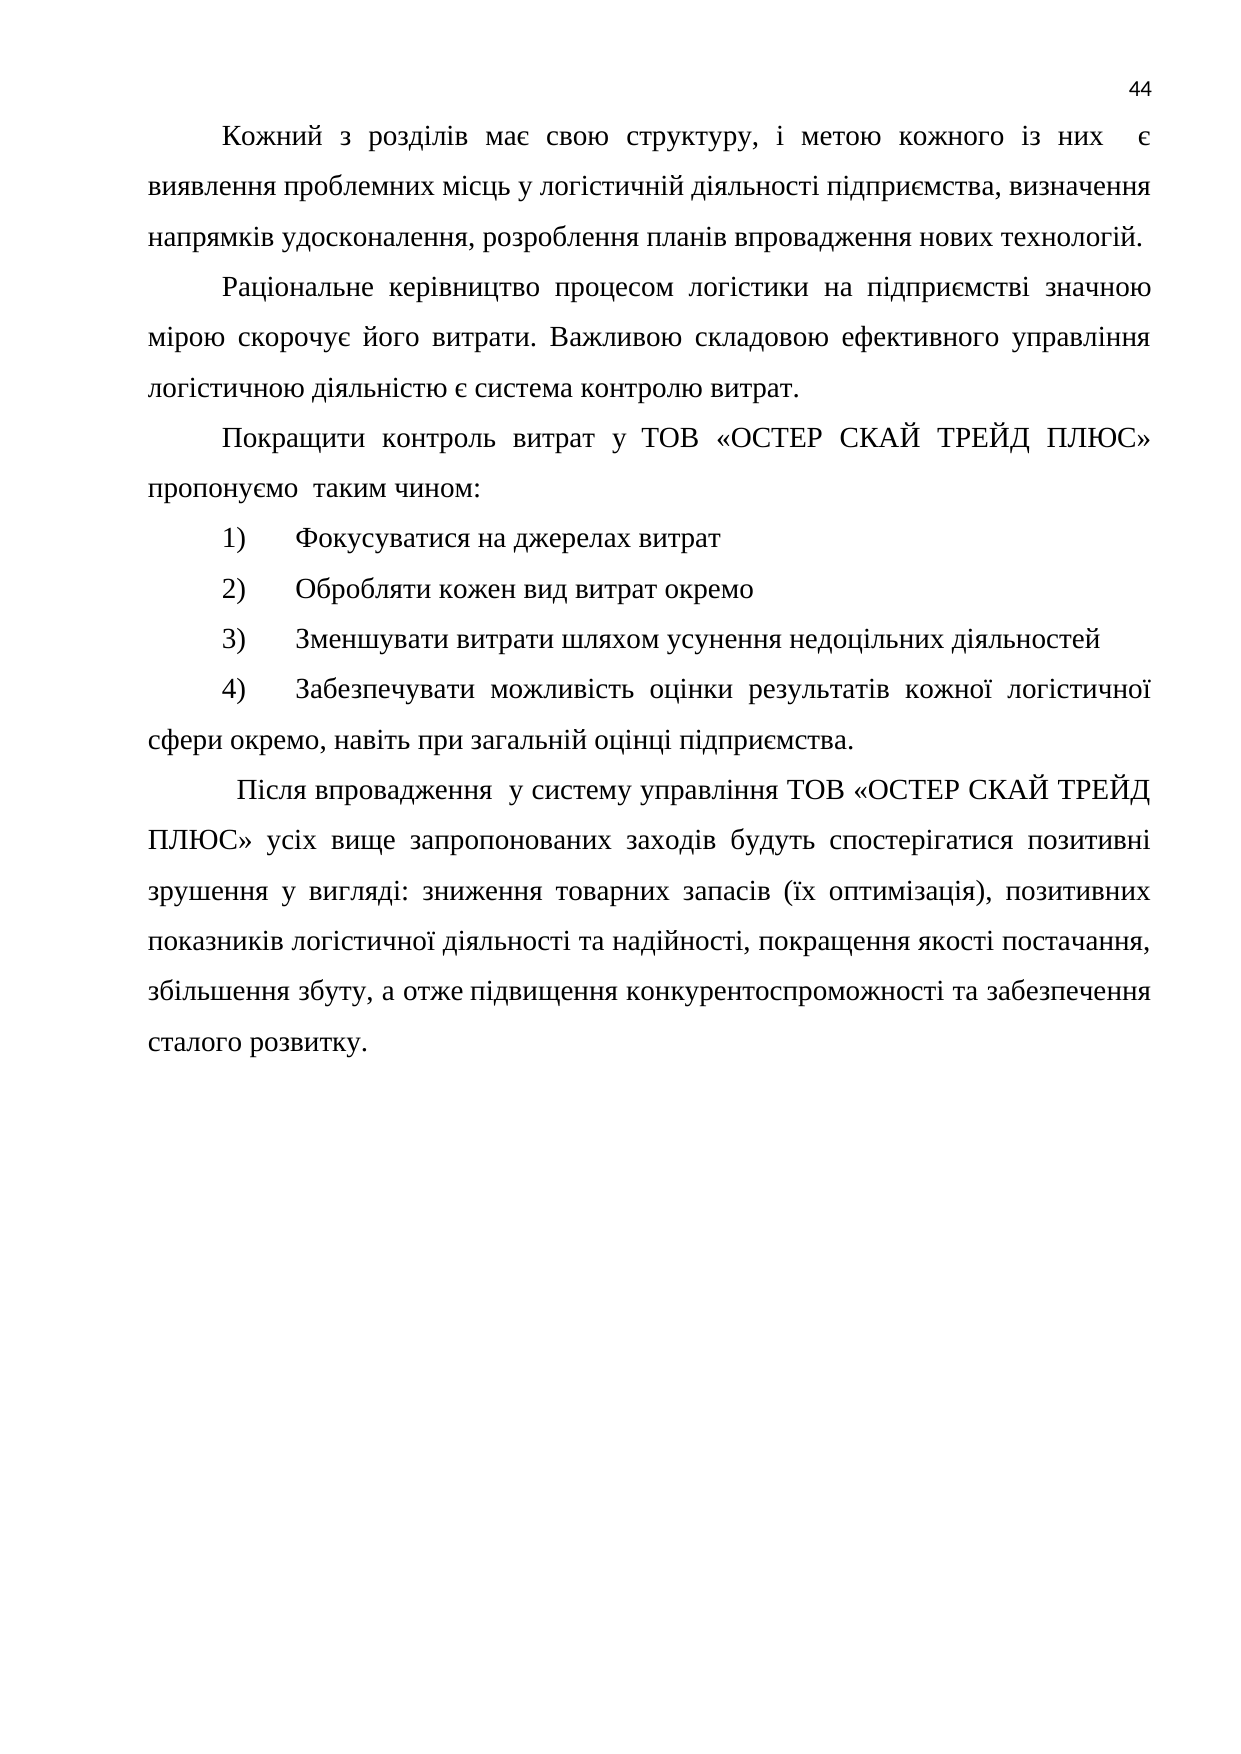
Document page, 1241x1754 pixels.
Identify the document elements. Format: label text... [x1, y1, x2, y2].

text Раціональне керівництво процесом логістики на підприємстві значною мірою скорочує його витрати. Важливою складовою ефективного управління логістичною діяльністю є система контролю витрат. [148, 269, 1152, 403]
text Кожний з розділів має свою структуру, і метою кожного із них є виявлення проблемних місць у логістичній діяльності підприємства, визначення напрямків удосконалення, розроблення планів впровадження нових технологій. [148, 118, 1152, 252]
text Після впровадження у систему управління ТОВ «ОСТЕР СКАЙ ТРЕЙД ПЛЮС» усіх вище запропонованих заходів будуть спостерігатися позитивні зрушення у вигляді: зниження товарних запасів (їх оптимізація), позитивних показників логістичної діяльності та надійності, покращення якості постачання, збільшення збуту, а отже підвищення конкурентоспроможності та забезпечення сталого розвитку. [148, 772, 1152, 1057]
list Забезпечувати можливість оцінки результатів кожної логістичної сфери окремо, навіть при загальній оцінці підприємства. [148, 672, 1152, 755]
text Покращити контроль витрат у ТОВ «ОСТЕР СКАЙ ТРЕЙД ПЛЮС» пропонуємо таким чином: [148, 420, 1152, 504]
list Зменшувати витрати шляхом усунення недоцільних діяльностей [148, 621, 1152, 655]
list Фокусуватися на джерелах витрат [148, 521, 1152, 554]
list Обробляти кожен вид витрат окремо [148, 571, 1152, 604]
